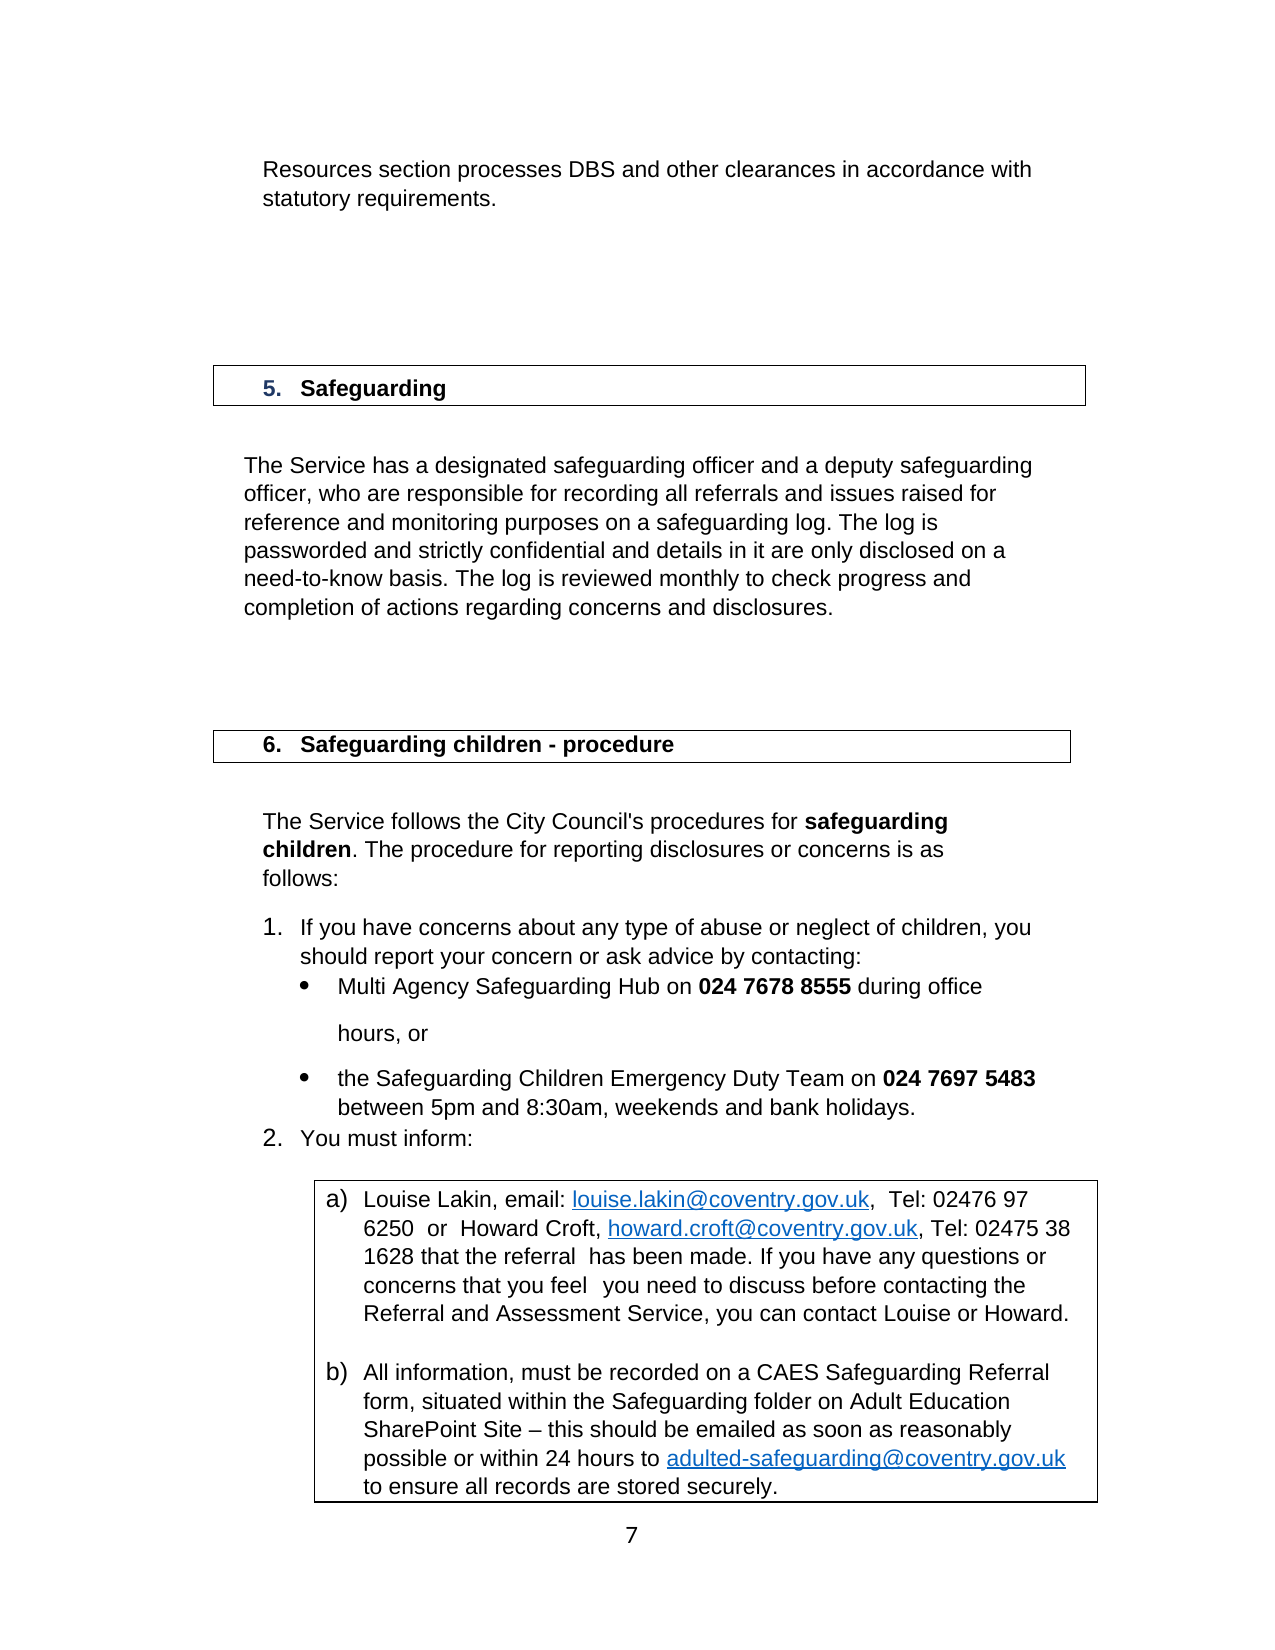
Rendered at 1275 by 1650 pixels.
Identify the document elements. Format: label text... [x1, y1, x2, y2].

list If you have concerns about any type of abuse or neglect of children, you should report your concern or ask advice by contacting: [262, 912, 1051, 969]
list You must inform: [262, 1123, 1085, 1151]
text The Service has a designated safeguarding officer and a deputy safeguarding officer, who are responsible for recording all referrals and issues raised for reference and monitoring purposes on a safeguarding log. The log is passworded and strictly confidential and details in it are only disclosed on a need-to-know basis. The log is reviewed monthly to check progress and completion of actions regarding concerns and disclosures. [243, 452, 1048, 620]
table_header Safeguarding children - procedure [214, 731, 1070, 762]
list the Safeguarding Children Emergency Duty Team on 024 7697 5483 between 5pm and 8:30am, weekends and bank holidays. [300, 1065, 1037, 1121]
table_header Louise Lakin, email: louise.lakin@coventry.gov.uk, Tel: 02476 97 6250 or Howard Croft, howard.croft@coventry.gov.uk, Tel: 02475 38 1628 that the referral has been made. If you have any questions or concerns that you feel you need to discuss before contacting the Referral and Assessment Service, you can contact Louise or Howard. All information, must be recorded on a CAES Safeguarding Referral form, situated within the Safeguarding folder on Adult Education SharePoint Site – this should be emailed as soon as reasonably possible or within 24 hours to adulted-safeguarding@coventry.gov.uk to ensure all records are stored securely. [315, 1181, 1097, 1501]
text The Service follows the City Council's procedures for safeguarding children. The procedure for reporting disclosures or concerns is as follows: [262, 808, 1013, 891]
text hours, or [337, 1019, 1098, 1046]
table_header Safeguarding [214, 366, 1085, 405]
list Multi Agency Safeguarding Hub on 024 7678 8555 during office [300, 972, 1098, 1000]
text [262, 156, 1083, 211]
